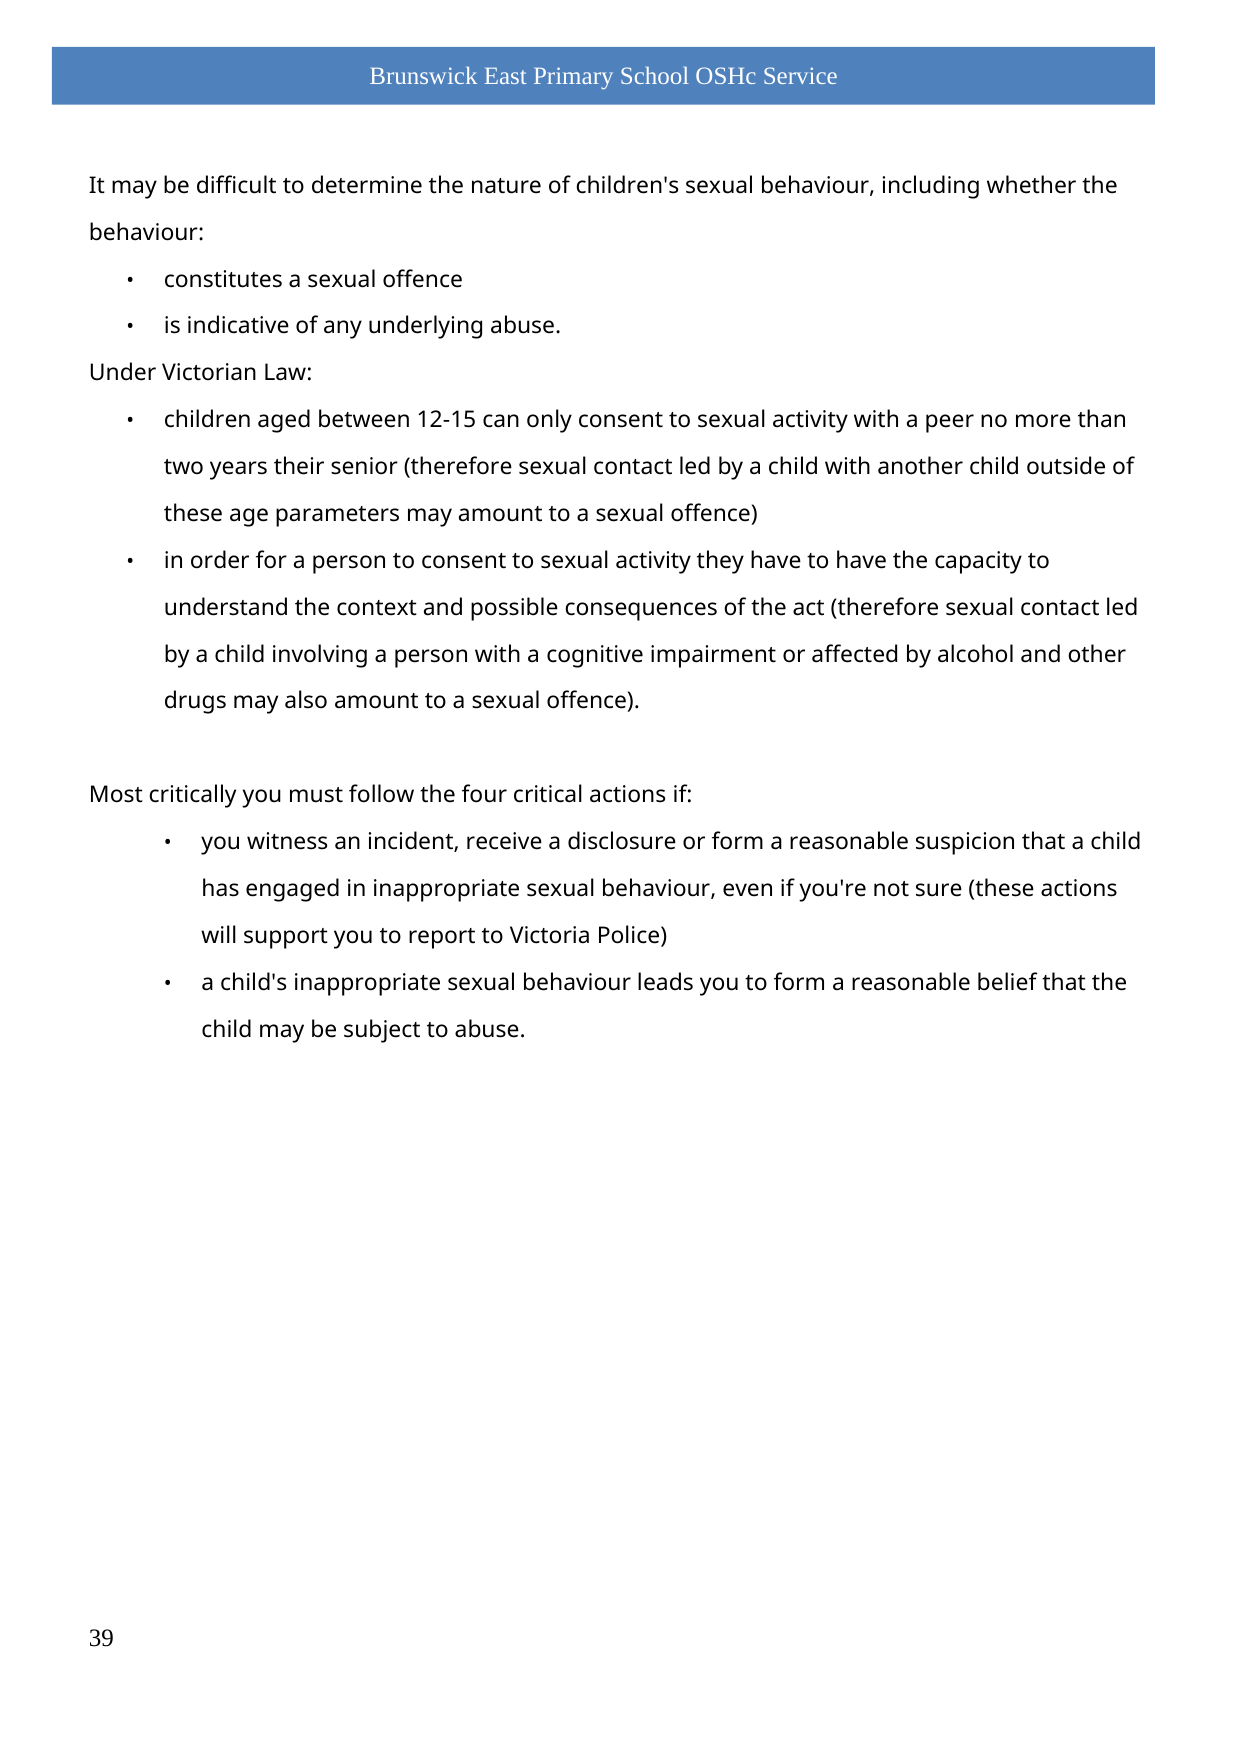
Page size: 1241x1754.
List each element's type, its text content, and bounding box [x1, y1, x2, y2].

list you witness an incident, receive a disclosure or form a reasonable suspicion that a child has engaged in inappropriate sexual behaviour, even if you're not sure (these actions will support you to report to Victoria Police) [164, 825, 1152, 950]
text It may be difficult to determine the nature of children's sexual behaviour, including whether the behaviour: [89, 169, 1152, 247]
text Under Victorian Law: [89, 356, 1152, 388]
list a child's inappropriate sexual behaviour leads you to form a reasonable belief that the child may be subject to abuse. [164, 966, 1152, 1044]
list children aged between 12-15 can only consent to sexual activity with a peer no more than two years their senior (therefore sexual contact led by a child with another child outside of these age parameters may amount to a sexual offence) [126, 403, 1152, 528]
list constitutes a sexual offence [126, 263, 1152, 294]
list in order for a person to consent to sexual activity they have to have the capacity to understand the context and possible consequences of the act (therefore sexual contact led by a child involving a person with a cognitive impairment or affected by alcohol and other drugs may also amount to a sexual offence). [126, 544, 1152, 716]
text Most critically you must follow the four critical actions if: [89, 778, 1152, 809]
list is indicative of any underlying abuse. [126, 309, 1152, 341]
